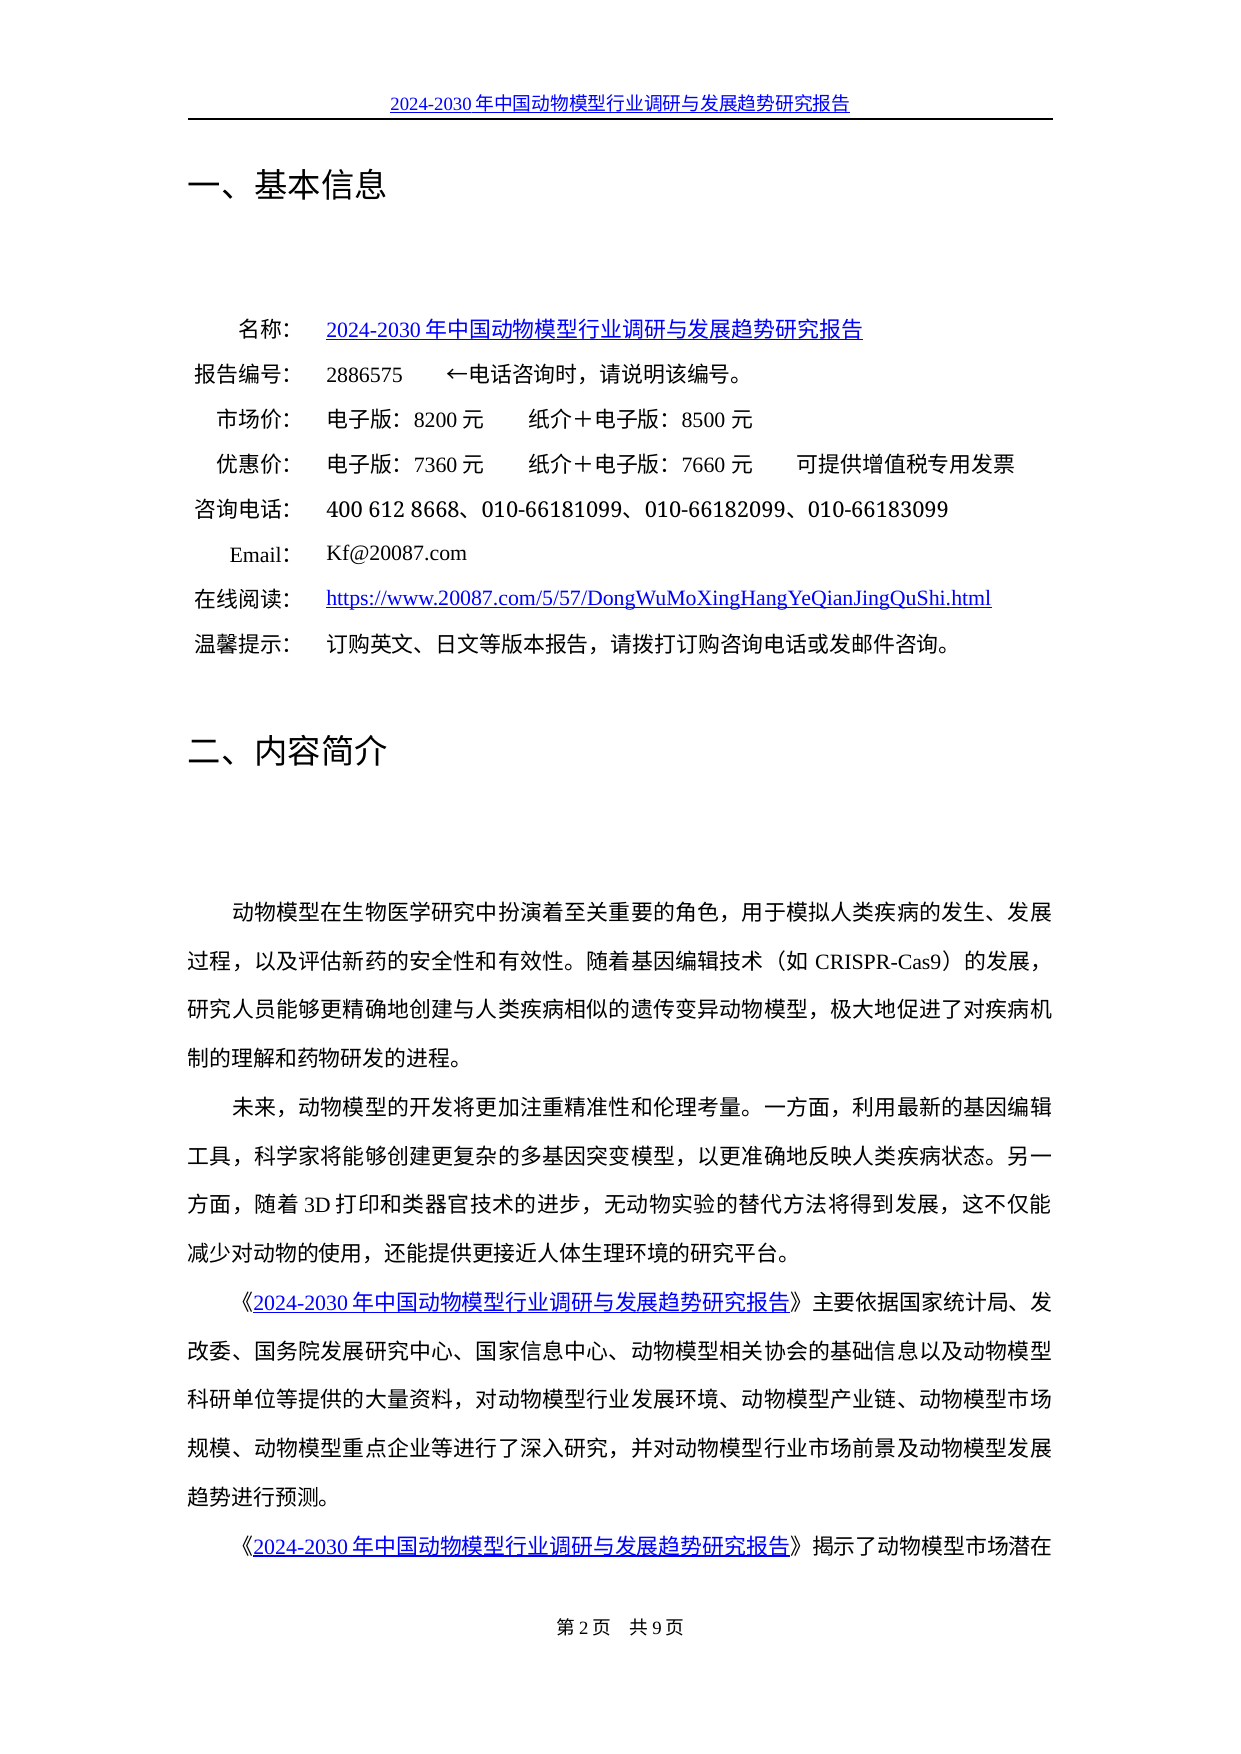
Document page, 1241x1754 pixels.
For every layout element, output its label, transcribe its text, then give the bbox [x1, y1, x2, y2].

table_header 名称： [167, 312, 315, 357]
table_cell 市场价： [167, 402, 315, 447]
table_cell 2886575 ←电话咨询时，请说明该编号。 [315, 357, 1073, 402]
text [187, 894, 1053, 1561]
table_cell Email： [167, 537, 315, 582]
table_cell 优惠价： [167, 447, 315, 492]
table_cell 电子版：8200 元 纸介＋电子版：8500 元 [315, 402, 1073, 447]
table_cell 在线阅读： [167, 582, 315, 627]
table_cell 咨询电话： [167, 492, 315, 537]
title 一、基本信息 [187, 150, 1053, 215]
table_cell 温馨提示： [167, 627, 315, 672]
table_cell 400 612 8668、010-66181099、010-66182099、010-66183099 [315, 492, 1073, 537]
table_cell 电子版：7360 元 纸介＋电子版：7660 元 可提供增值税专用发票 [315, 447, 1073, 492]
table_header 2024-2030年中国动物模型行业调研与发展趋势研究报告 [315, 312, 1073, 357]
table_cell Kf@20087.com [315, 537, 1073, 582]
title 二、内容简介 [187, 717, 1053, 782]
table_cell [315, 582, 1073, 627]
table_cell 订购英文、日文等版本报告，请拨打订购咨询电话或发邮件咨询。 [315, 627, 1073, 672]
table_cell 报告编号： [167, 357, 315, 402]
